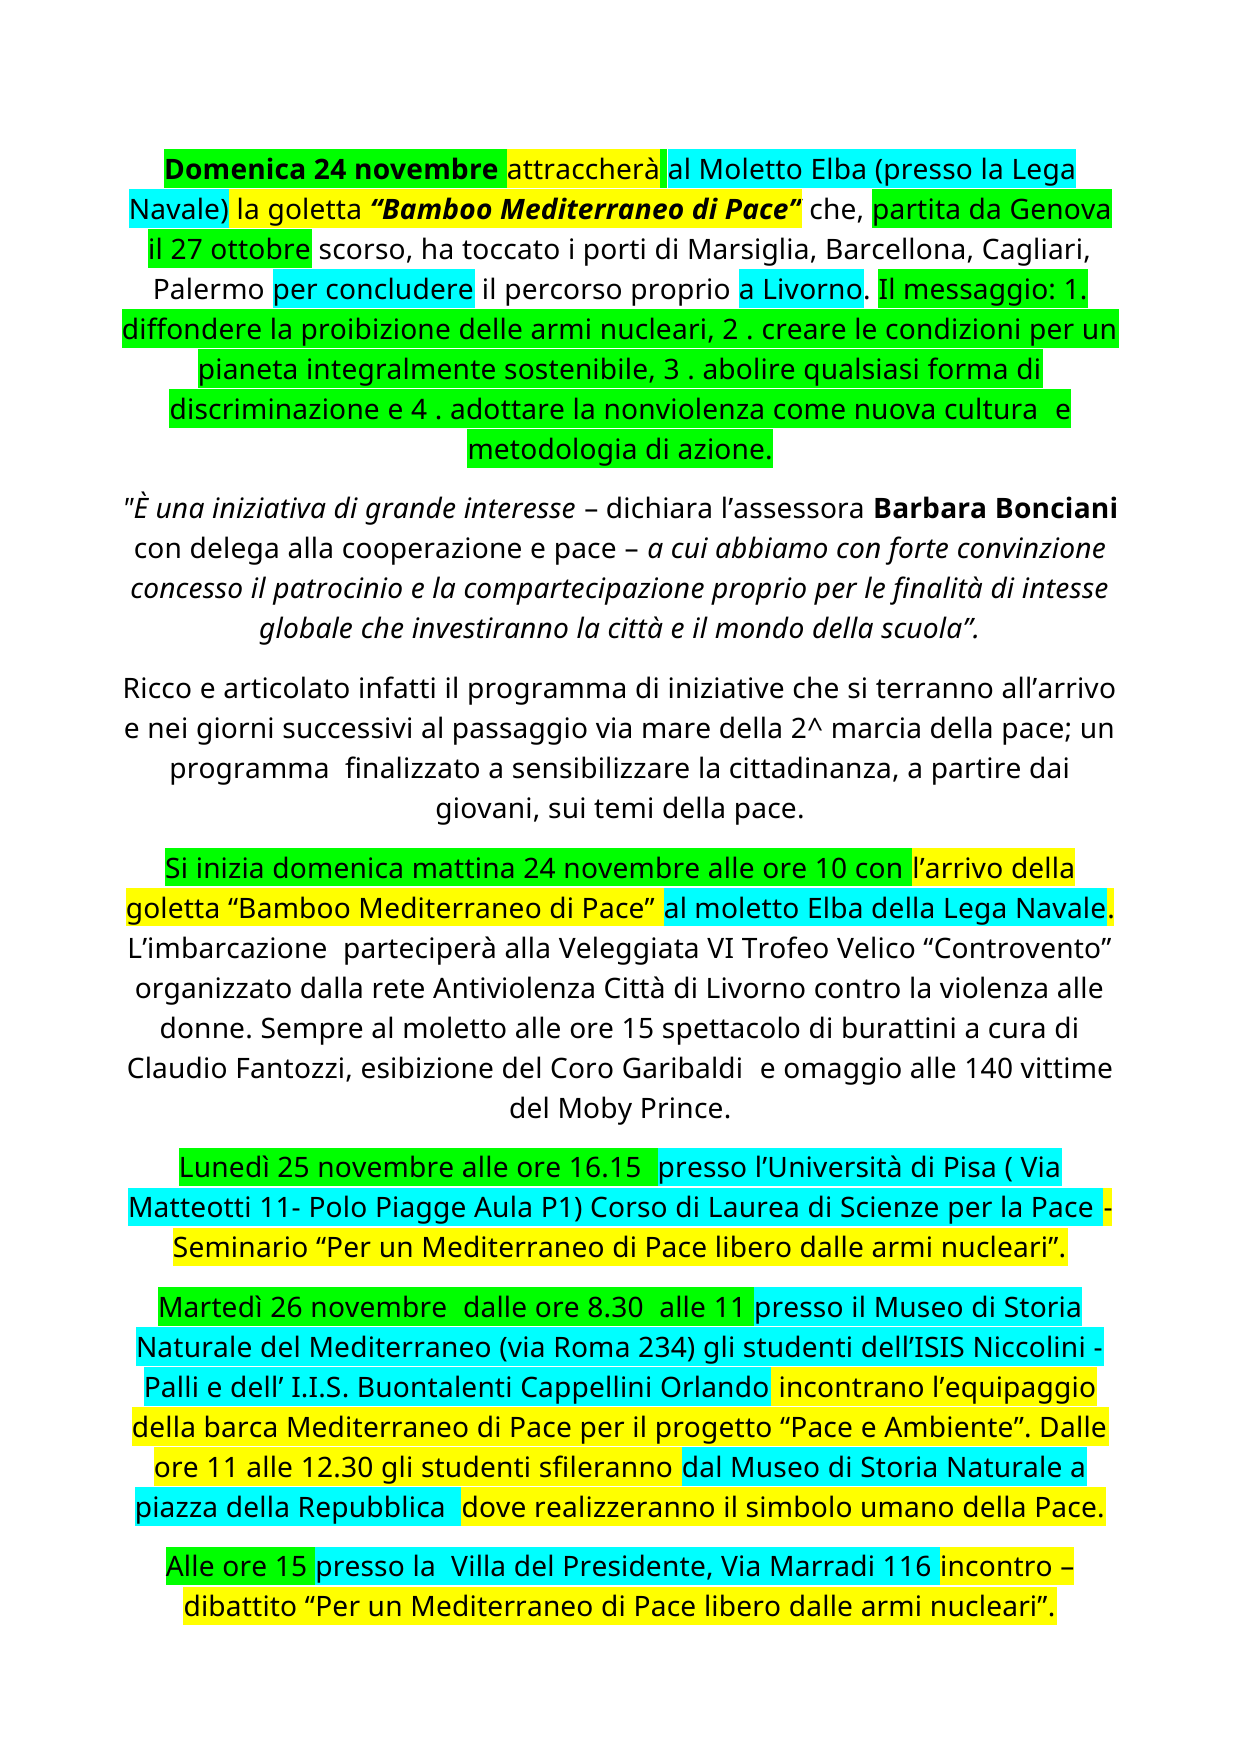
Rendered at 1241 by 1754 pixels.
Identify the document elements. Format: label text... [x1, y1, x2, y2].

text Si inizia domenica mattina 24 novembre alle ore 10 con l’arrivo della goletta “Bamboo Mediterraneo di Pace” al moletto Elba della Lega Navale. L’imbarcazione parteciperà alla Veleggiata VI Trofeo Velico “Controvento” organizzato dalla rete Antiviolenza Città di Livorno contro la violenza alle donne. Sempre al moletto alle ore 15 spettacolo di burattini a cura di Claudio Fantozzi, esibizione del Coro Garibaldi e omaggio alle 140 vittime del Moby Prince. [118, 846, 1122, 1126]
text Ricco e articolato infatti il programma di iniziative che si terranno all’arrivo e nei giorni successivi al passaggio via mare della 2^ marcia della pace; un programma finalizzato a sensibilizzare la cittadinanza, a partire dai giovani, sui temi della pace. [118, 667, 1122, 827]
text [118, 1545, 1122, 1625]
text Lunedì 25 novembre alle ore 16.15 presso l’Università di Pisa ( Via Matteotti 11- Polo Piagge Aula P1) Corso di Laurea di Scienze per la Pace - Seminario “Per un Mediterraneo di Pace libero dalle armi nucleari”. [118, 1146, 1122, 1266]
text "È una iniziativa di grande interesse – dichiara l’assessora Barbara Bonciani con delega alla cooperazione e pace – a cui abbiamo con forte convinzione concesso il patrocinio e la compartecipazione proprio per le finalità di intesse globale che investiranno la città e il mondo della scuola”. [118, 487, 1122, 647]
text Martedì 26 novembre dalle ore 8.30 alle 11 presso il Museo di Storia Naturale del Mediterraneo (via Roma 234) gli studenti dell’ISIS Niccolini - Palli e dell’ I.I.S. Buontalenti Cappellini Orlando incontrano l’equipaggio della barca Mediterraneo di Pace per il progetto “Pace e Ambiente”. Dalle ore 11 alle 12.30 gli studenti sfileranno dal Museo di Storia Naturale a piazza della Repubblica dove realizzeranno il simbolo umano della Pace. [118, 1286, 1122, 1526]
text Domenica 24 novembre attraccherà al Moletto Elba (presso la Lega Navale) la goletta “Bamboo Mediterraneo di Pace” che, partita da Genova il 27 ottobre scorso, ha toccato i porti di Marsiglia, Barcellona, Cagliari, Palermo per concludere il percorso proprio a Livorno. Il messaggio: 1. diffondere la proibizione delle armi nucleari, 2 . creare le condizioni per un pianeta integralmente sostenibile, 3 . abolire qualsiasi forma di discriminazione e 4 . adottare la nonviolenza come nuova cultura e metodologia di azione. [118, 148, 1122, 468]
